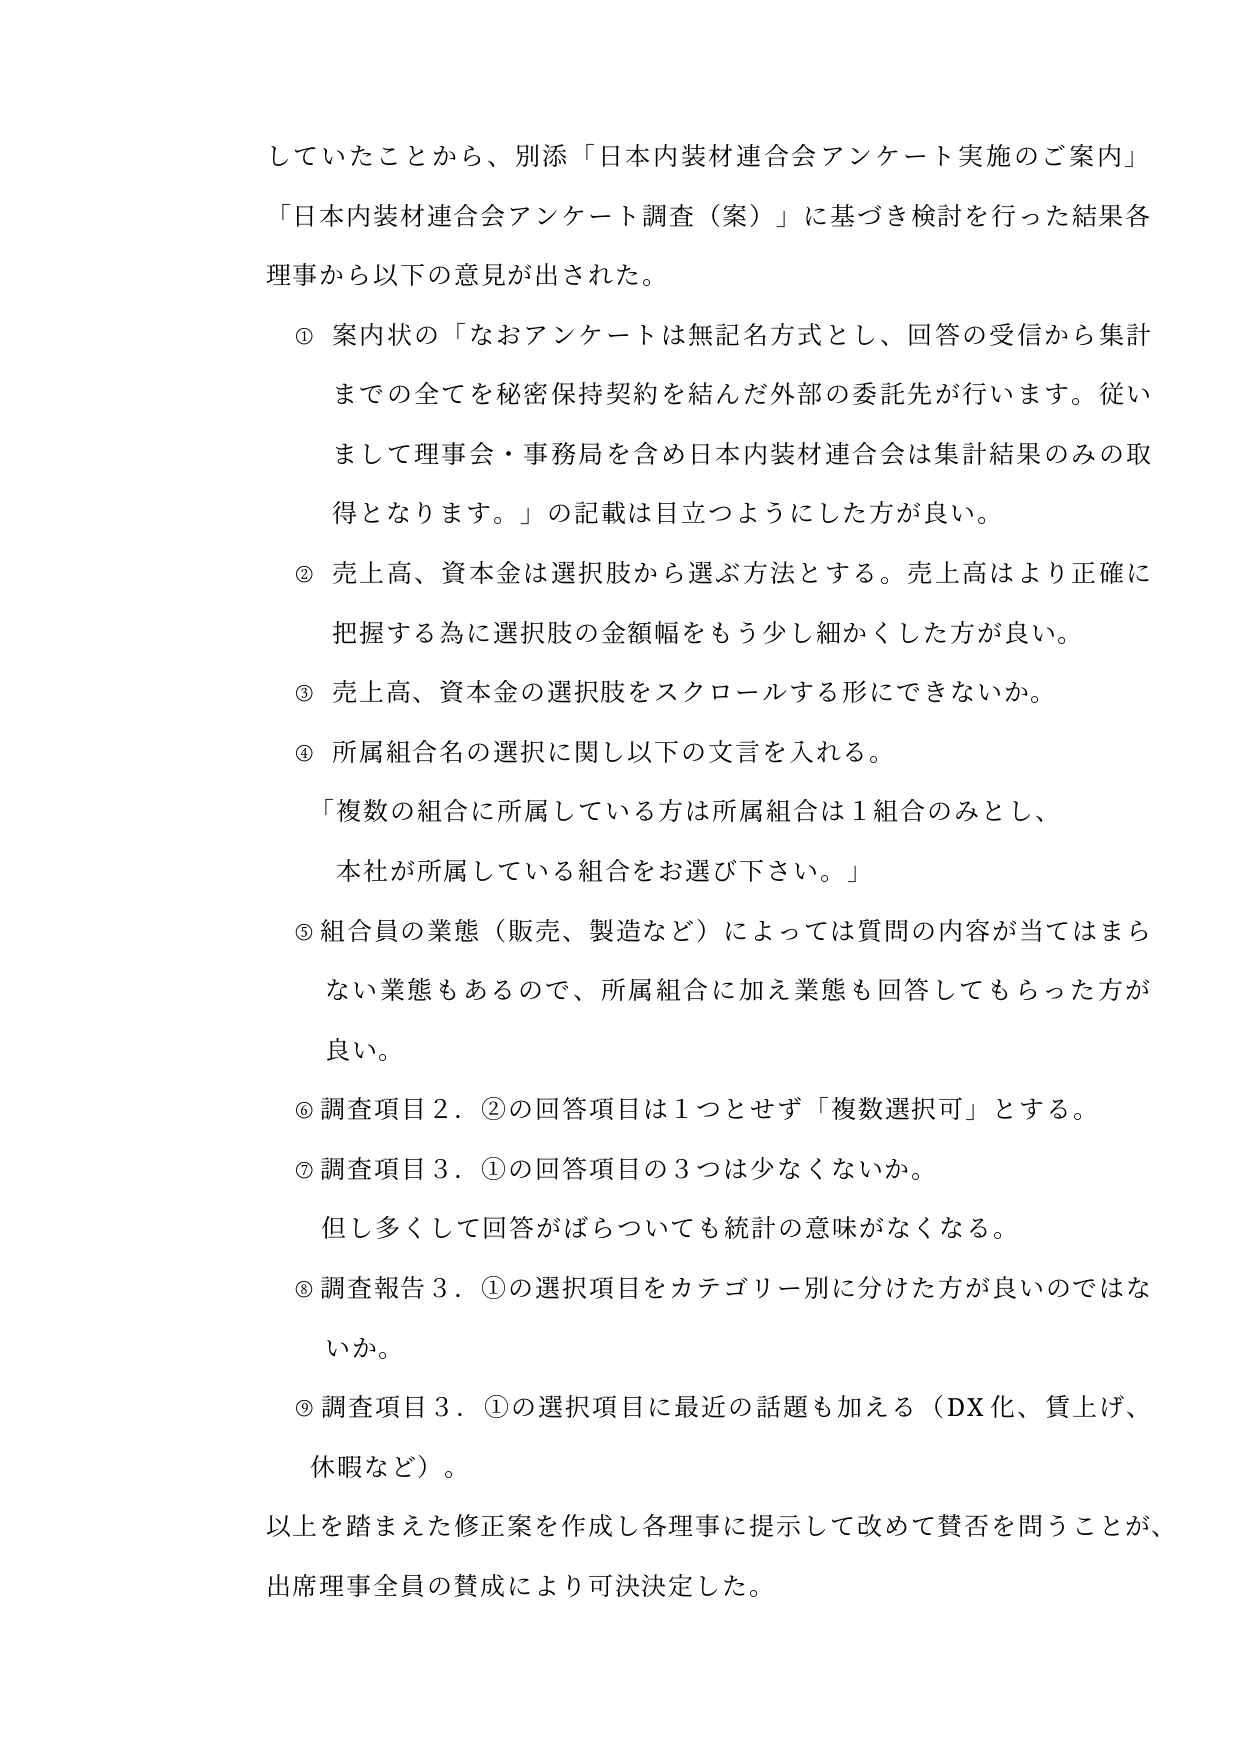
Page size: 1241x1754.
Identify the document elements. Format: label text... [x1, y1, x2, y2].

list 案内状の「なおアンケートは無記名方式とし、回答の受信から集計までの全てを秘密保持契約を結んだ外部の委託先が行います。従いまして理事会・事務局を含め日本内装材連合会は集計結果のみの取得となります。」の記載は目立つようにした方が良い。 [294, 303, 1152, 542]
text 但し多くして回答がばらついても統計の意味がなくなる。 [266, 1197, 1152, 1257]
text 本社が所属している組合をお選び下さい。」 [281, 840, 1152, 899]
text 以上を踏まえた修正案を作成し各理事に提示して改めて賛否を問うことが、出席理事全員の賛成により可決決定した。 [266, 1495, 1152, 1614]
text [266, 125, 1152, 303]
text ⑥調査項目２．②の回答項目は１つとせず「複数選択可」とする。 [266, 1078, 1152, 1138]
list 売上高、資本金は選択肢から選ぶ方法とする。売上高はより正確に把握する為に選択肢の金額幅をもう少し細かくした方が良い。 [294, 542, 1152, 661]
list 売上高、資本金の選択肢をスクロールする形にできないか。 [294, 661, 1152, 721]
text ⑤組合員の業態（販売、製造など）によっては質問の内容が当てはまらない業態もあるので、所属組合に加え業態も回答してもらった方が良い。 [294, 899, 1152, 1078]
text ⑦調査項目３．①の回答項目の３つは少なくないか。 [266, 1138, 1152, 1197]
text ⑨調査項目３．①の選択項目に最近の話題も加える（DX化、賃上げ、休暇など）。 [294, 1376, 1152, 1495]
list 所属組合名の選択に関し以下の文言を入れる。 [294, 721, 1152, 780]
text ⑧調査報告３．①の選択項目をカテゴリー別に分けた方が良いのではないか。 [294, 1257, 1152, 1376]
text 「複数の組合に所属している方は所属組合は１組合のみとし、 [281, 780, 1152, 840]
